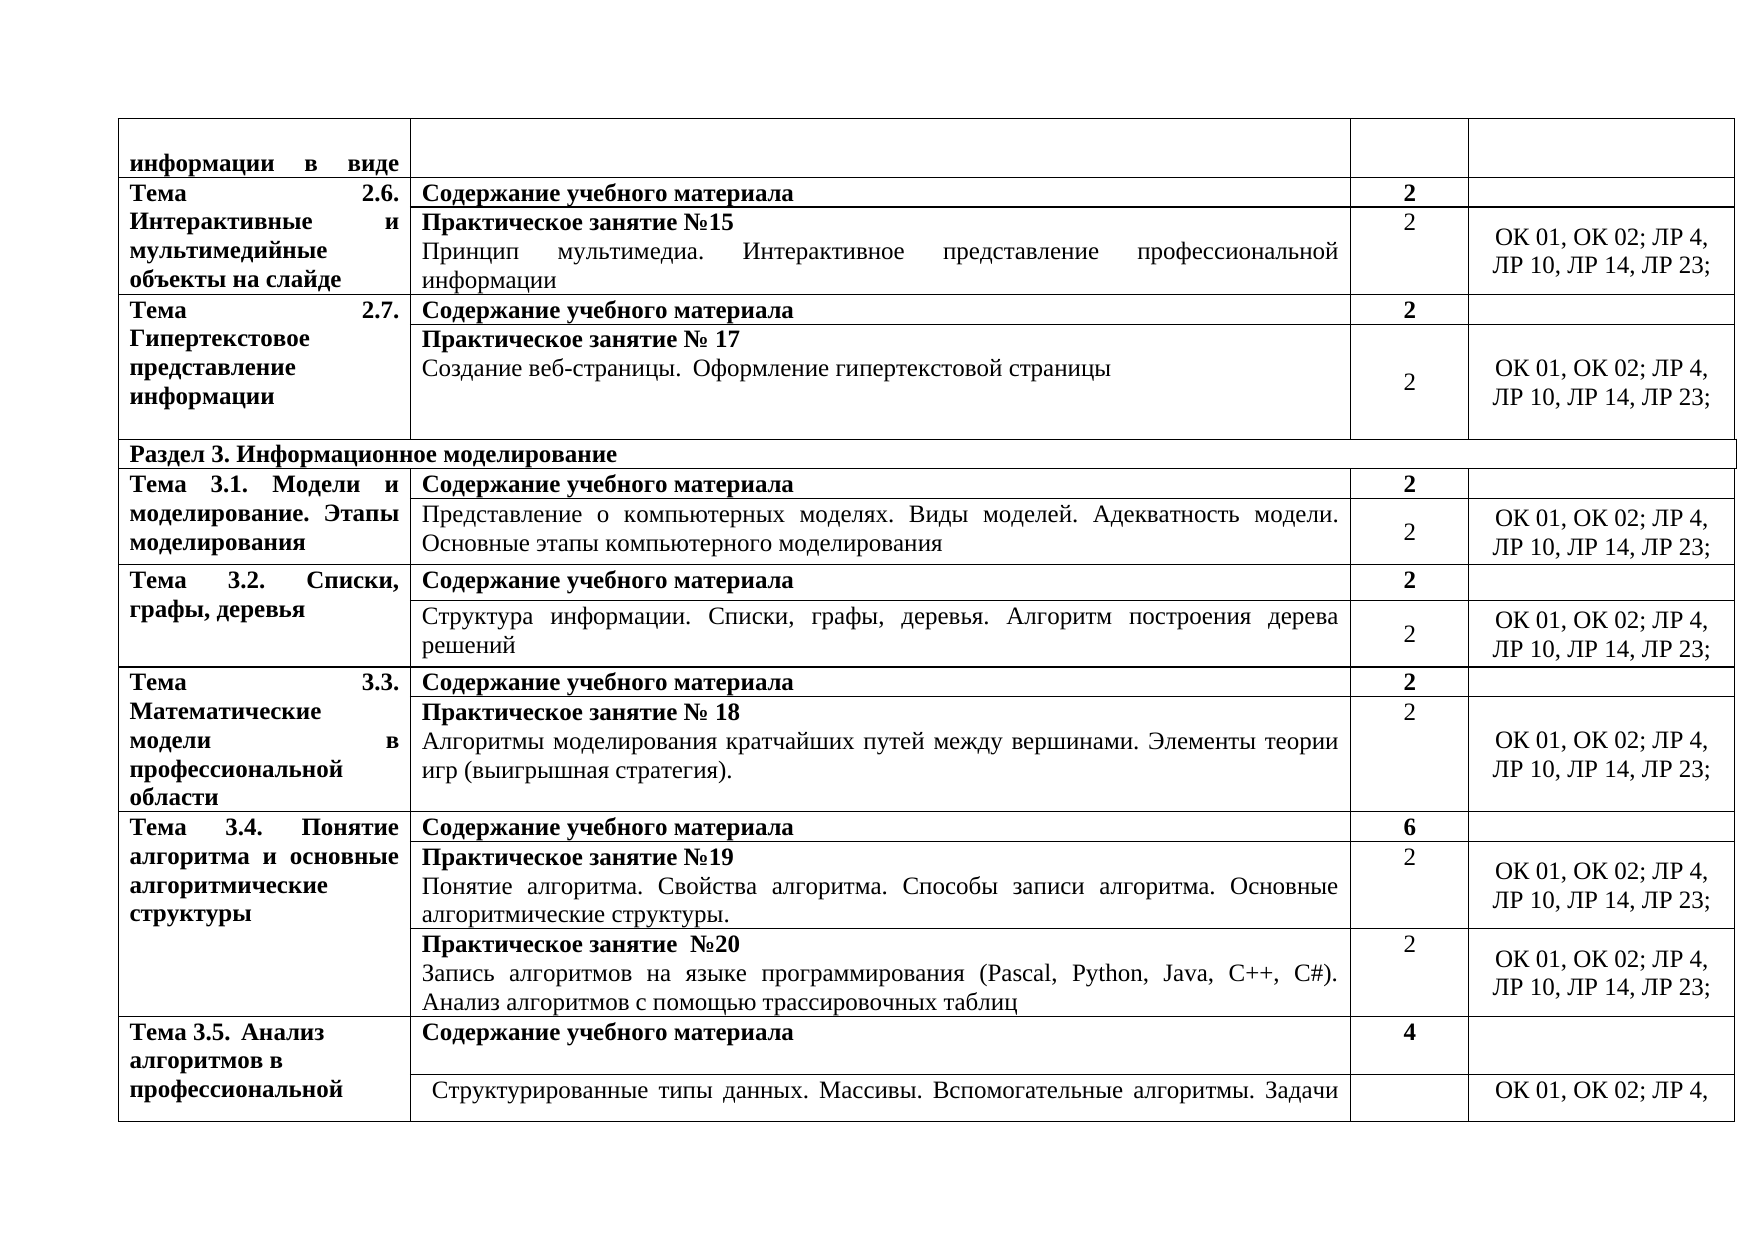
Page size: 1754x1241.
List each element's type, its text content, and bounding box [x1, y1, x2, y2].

table_cell Содержание учебного материала [411, 178, 1350, 206]
table_cell Практическое занятие № 18 Алгоритмы моделирования кратчайших путей между вершинами. Элементы теории игр (выигрышная стратегия). [411, 697, 1350, 811]
table_cell 4 [1351, 1017, 1468, 1074]
table_cell [1469, 295, 1734, 323]
table_cell 2 [1351, 668, 1468, 696]
table_cell 6 [1351, 812, 1468, 841]
table_cell Структура информации. Списки, графы, деревья. Алгоритм построения дерева решений [411, 601, 1350, 666]
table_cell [411, 1075, 1350, 1121]
table_cell 2 [1351, 499, 1468, 564]
table_cell Практическое занятие №19 Понятие алгоритма. Свойства алгоритма. Способы записи алгоритма. Основные алгоритмические структуры. [411, 842, 1350, 928]
table_cell Раздел 3. Информационное моделирование [119, 440, 1736, 468]
table_cell Содержание учебного материала [411, 565, 1350, 600]
table_cell [1469, 1017, 1734, 1074]
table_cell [1469, 119, 1734, 177]
table_cell Практическое занятие № 17 Создание веб-страницы. Оформление гипертекстовой страницы [411, 325, 1350, 438]
table_cell Тема 2.6. Интерактивные и мультимедийные объекты на слайде [119, 178, 410, 294]
table_cell 2 [1351, 469, 1468, 498]
table_cell Тема 2.7. Гипертекстовое представление информации [119, 295, 410, 438]
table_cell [411, 119, 1350, 177]
table_cell Содержание учебного материала [411, 1017, 1350, 1074]
table_cell Представление о компьютерных моделях. Виды моделей. Адекватность модели. Основные этапы компьютерного моделирования [411, 499, 1350, 564]
table_cell ОК 01, ОК 02; ЛР 4, ЛР 10, ЛР 14, ЛР 23; [1469, 325, 1734, 438]
table_cell Тема 3.5. Анализ алгоритмов в профессиональной области [119, 1017, 410, 1121]
table_cell Тема 3.2. Списки, графы, деревья [119, 565, 410, 666]
table_cell ОК 01, ОК 02; ЛР 4, ЛР 10, ЛР 14, ЛР 23; [1469, 499, 1734, 564]
table_cell [1469, 178, 1734, 206]
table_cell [1469, 208, 1734, 294]
table_cell Содержание учебного материала [411, 668, 1350, 696]
table_cell 2 [1351, 325, 1468, 438]
table_cell Тема 3.4. Понятие алгоритма и основные алгоритмические структуры [119, 812, 410, 1016]
table_cell [1469, 565, 1734, 600]
table_cell 2 [1351, 208, 1468, 294]
table_cell ОК 01, ОК 02; ЛР 4, ЛР 10, ЛР 14, ЛР 23; [1469, 842, 1734, 928]
table_cell Практическое занятие №20 Запись алгоритмов на языке программирования (Pascal, Python, Java, С++, С#). Анализ алгоритмов с помощью трассировочных таблиц [411, 929, 1350, 1016]
table_cell [1469, 812, 1734, 841]
table_cell 2 [1351, 601, 1468, 666]
table_cell 2 [1351, 295, 1468, 323]
table_cell Тема 3.3. Математические модели в профессиональной области [119, 668, 410, 811]
table_cell 2 [1351, 565, 1468, 600]
table_cell ОК 01, ОК 02; ЛР 4, ЛР 10, ЛР 14, ЛР 23; [1469, 697, 1734, 811]
table_cell 2 [1351, 1075, 1468, 1121]
table_cell ОК 01, ОК 02; ЛР 4, ЛР 10, ЛР 14, ЛР 23; [1469, 929, 1734, 1016]
table_cell [1469, 668, 1734, 696]
table_cell 2 [1351, 697, 1468, 811]
table_cell Содержание учебного материала [411, 812, 1350, 841]
table_cell Содержание учебного материала [411, 295, 1350, 323]
table_cell [1469, 469, 1734, 498]
table_cell 2 [1351, 178, 1468, 206]
table_cell Тема 3.1. Модели и моделирование. Этапы моделирования [119, 469, 410, 564]
table_cell 2 [1351, 119, 1468, 177]
table_cell 2 [1351, 842, 1468, 928]
table_cell ОК 01, ОК 02; ЛР 4, ЛР 10, ЛР 14, ЛР 23; [1469, 601, 1734, 666]
table_cell Содержание учебного материала [411, 469, 1350, 498]
table_cell Практическое занятие №15 Принцип мультимедиа. Интерактивное представление профессиональной информации [411, 208, 1350, 294]
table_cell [1469, 1075, 1734, 1121]
table_cell 2 [1351, 929, 1468, 1016]
